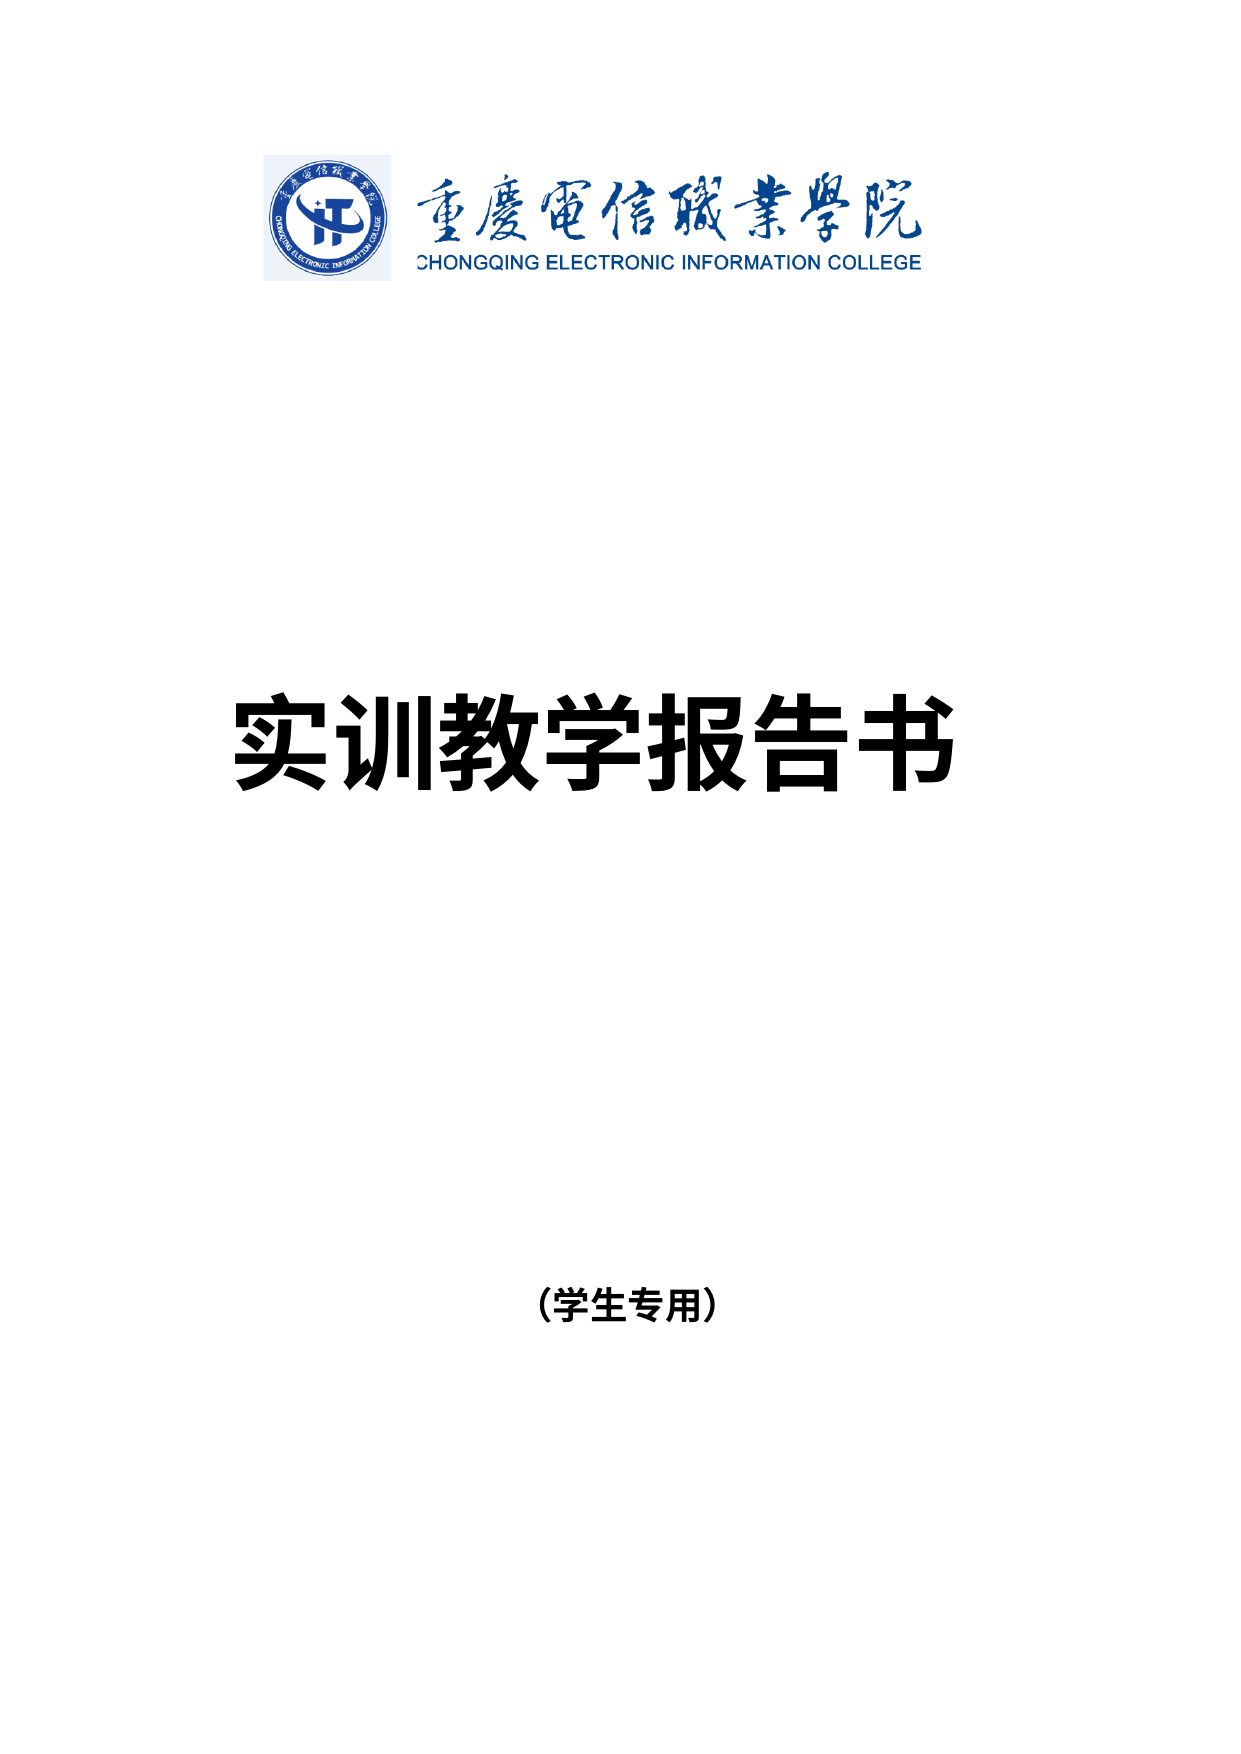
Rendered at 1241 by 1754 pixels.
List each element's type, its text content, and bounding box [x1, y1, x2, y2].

picture [417, 165, 924, 281]
text （学生专用） [165, 1271, 1021, 1336]
picture [263, 155, 392, 281]
text 实训教学报告书 [165, 656, 1021, 818]
